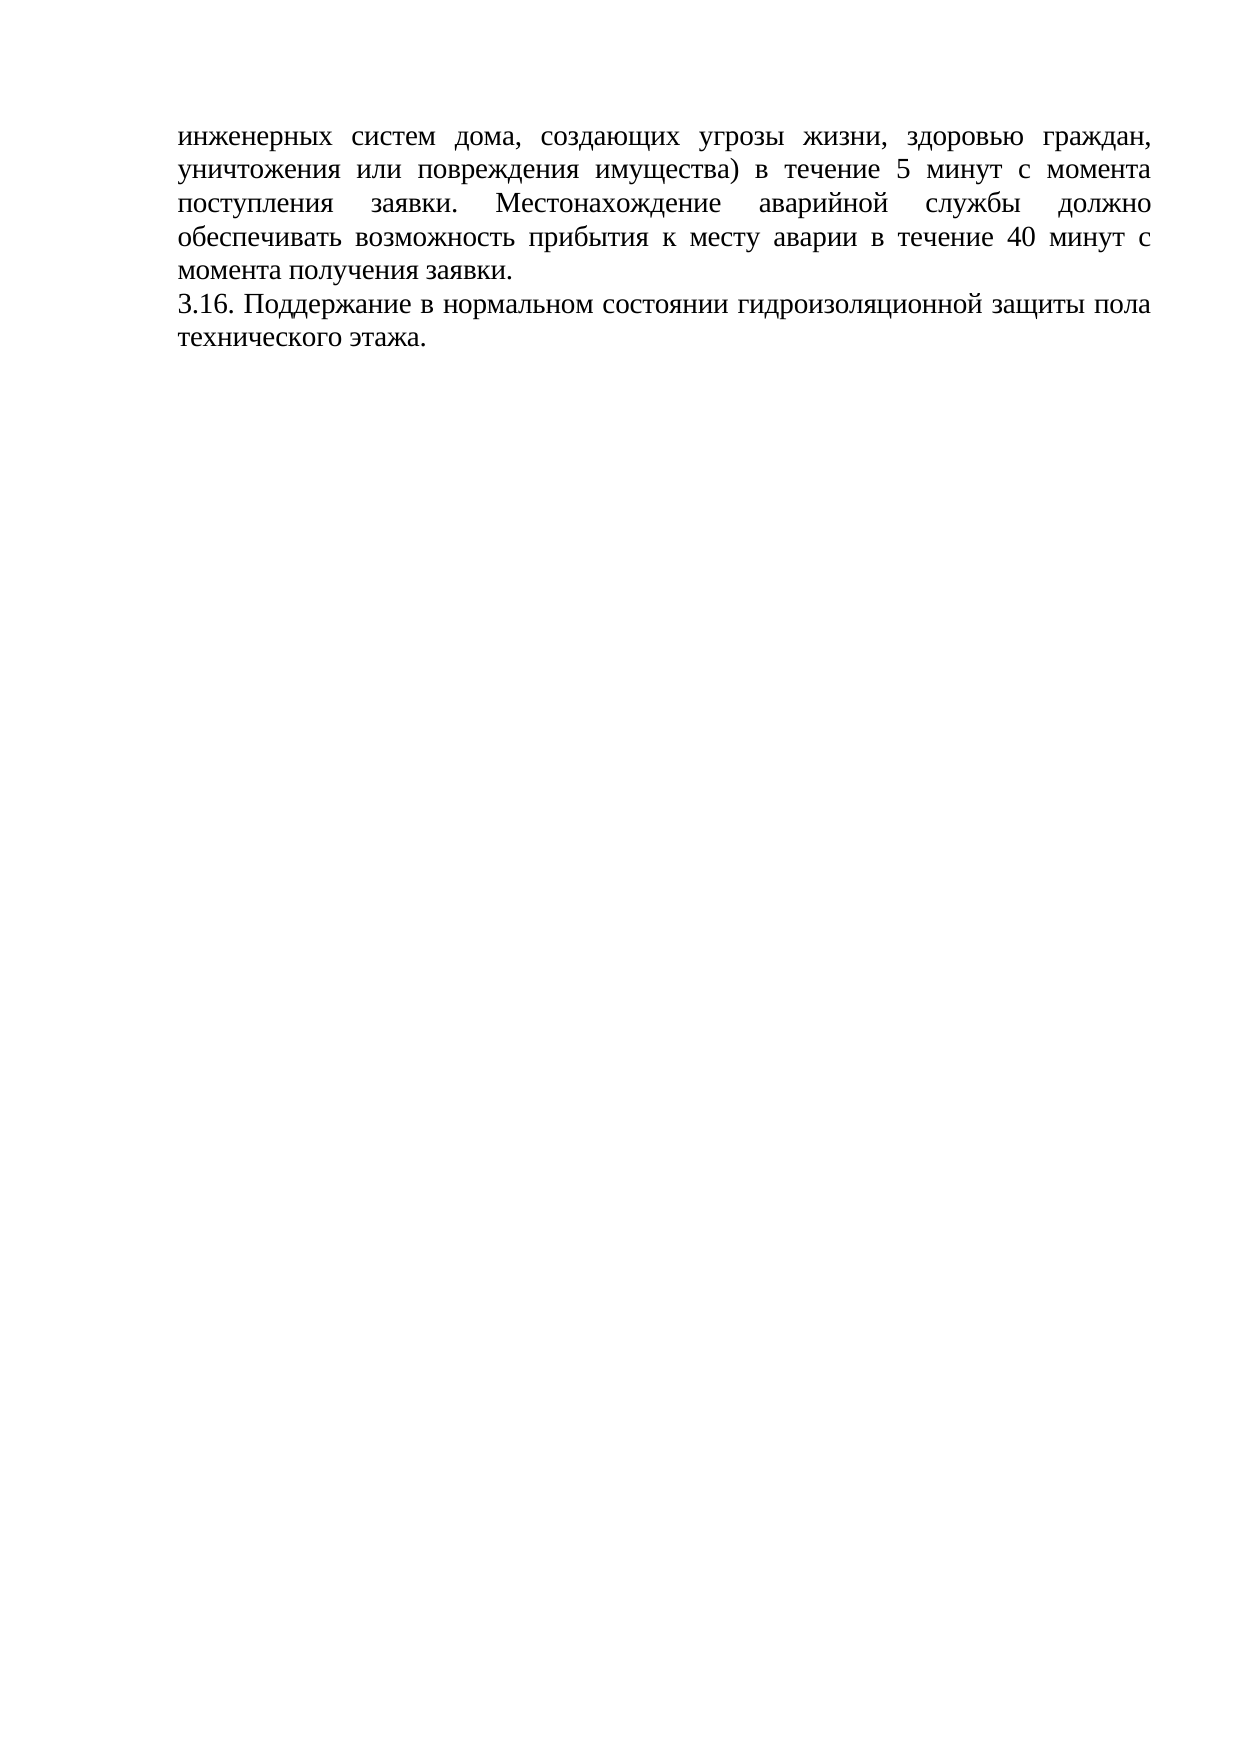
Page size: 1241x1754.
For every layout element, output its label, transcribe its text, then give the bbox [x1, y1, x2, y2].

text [177, 118, 1152, 286]
text 3.16. Поддержание в нормальном состоянии гидроизоляционной защиты пола технического этажа. [177, 286, 1152, 353]
